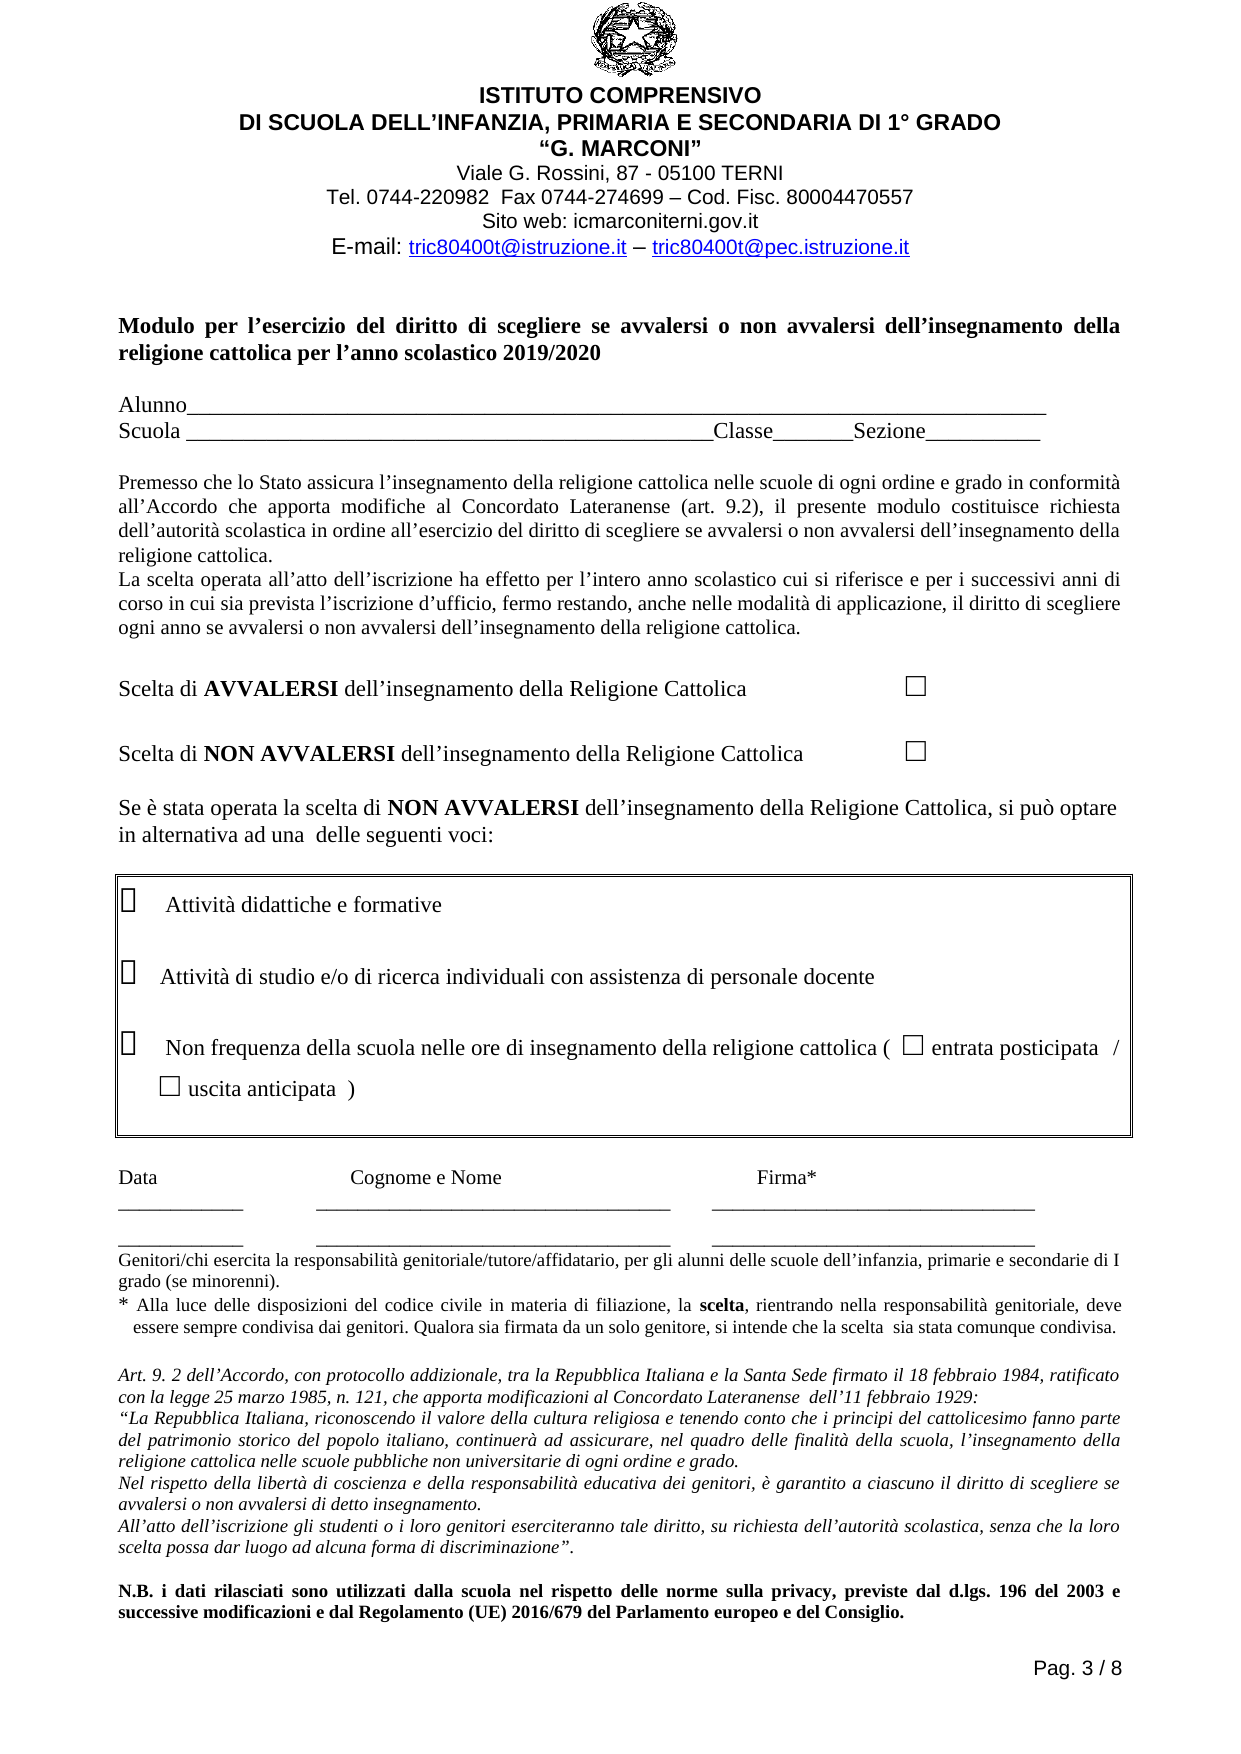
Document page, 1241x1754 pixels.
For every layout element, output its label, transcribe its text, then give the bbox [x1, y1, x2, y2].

text Se è stata operata la scelta di NON AVVALERSI dell’insegnamento della Religione Cattolica, si può optare in alternativa ad una delle seguenti voci: [118, 794, 1122, 847]
picture [586, 0, 681, 78]
text Scelta di AVVALERSI dell’insegnamento della Religione Cattolica □ [118, 665, 1122, 703]
list Attività di studio e/o di ricerca individuali con assistenza di personale docente [118, 948, 1122, 994]
text Genitori/chi esercita la responsabilità genitoriale/tutore/affidatario, per gli alunni delle scuole dell’infanzia, primarie e secondarie di I grado (se minorenni). [118, 1249, 1122, 1292]
text Premesso che lo Stato assicura l’insegnamento della religione cattolica nelle scuole di ogni ordine e grado in conformità all’Accordo che apporta modifiche al Concordato Lateranense (art. 9.2), il presente modulo costituisce richiesta dell’autorità scolastica in ordine all’esercizio del diritto di scegliere se avvalersi o non avvalersi dell’insegnamento della religione cattolica. [118, 470, 1122, 567]
text All’atto dell’iscrizione gli studenti o i loro genitori eserciteranno tale diritto, su richiesta dell’autorità scolastica, senza che la loro scelta possa dar luogo ad alcuna forma di discriminazione”. [118, 1515, 1122, 1558]
text Alunno___________________________________________________________________________ [118, 391, 1122, 418]
text ____________ __________________________________ _______________________________ [118, 1225, 1122, 1249]
text Scelta di NON AVVALERSI dell’insegnamento della Religione Cattolica □ [118, 730, 1122, 768]
text Nel rispetto della libertà di coscienza e della responsabilità educativa dei genitori, è garantito a ciascuno il diritto di scegliere se avvalersi o non avvalersi di detto insegnamento. [118, 1472, 1122, 1515]
text N.B. i dati rilasciati sono utilizzati dalla scuola nel rispetto delle norme sulla privacy, previste dal d.lgs. 196 del 2003 e successive modificazioni e dal Regolamento (UE) 2016/679 del Parlamento europeo e del Consiglio. [118, 1579, 1122, 1623]
text Modulo per l’esercizio del diritto di scegliere se avvalersi o non avvalersi dell’insegnamento della religione cattolica per l’anno scolastico 2019/2020 [118, 312, 1122, 365]
text Scuola ______________________________________________Classe_______Sezione__________ [118, 418, 1122, 444]
text Art. 9. 2 dell’Accordo, con protocollo addizionale, tra e firmato il 18 febbraio 1984, ratificato con la legge 25 marzo 1985, n. 121, che apporta modificazioni al Concordato Lateranense dell’11 febbraio 1929: [118, 1364, 1122, 1407]
text Data Cognome e Nome Firma* [118, 1165, 1122, 1189]
text ____________ __________________________________ _______________________________ [118, 1189, 1122, 1213]
list Non frequenza della scuola nelle ore di insegnamento della religione cattolica ( □ entrata posticipata / □ uscita anticipata ) [118, 1017, 1130, 1135]
text “, riconoscendo il valore della cultura religiosa e tenendo conto che i principi del cattolicesimo fanno parte del patrimonio storico del popolo italiano, continuerà ad assicurare, nel quadro delle finalità della scuola, l’insegnamento della religione cattolica nelle scuole pubbliche non universitarie di ogni ordine e grado. [118, 1407, 1122, 1472]
list Attività didattiche e formative [118, 877, 1130, 922]
text * Alla luce delle disposizioni del codice civile in materia di filiazione, la scelta, rientrando nella responsabilità genitoriale, deve essere sempre condivisa dai genitori. Qualora sia firmata da un solo genitore, si intende che la scelta sia stata comunque condivisa. [118, 1292, 1122, 1338]
text La scelta operata all’atto dell’iscrizione ha effetto per l’intero anno scolastico cui si riferisce e per i successivi anni di corso in cui sia prevista l’iscrizione d’ufficio, fermo restando, anche nelle modalità di applicazione, il diritto di scegliere ogni anno se avvalersi o non avvalersi dell’insegnamento della religione cattolica. [118, 567, 1122, 639]
